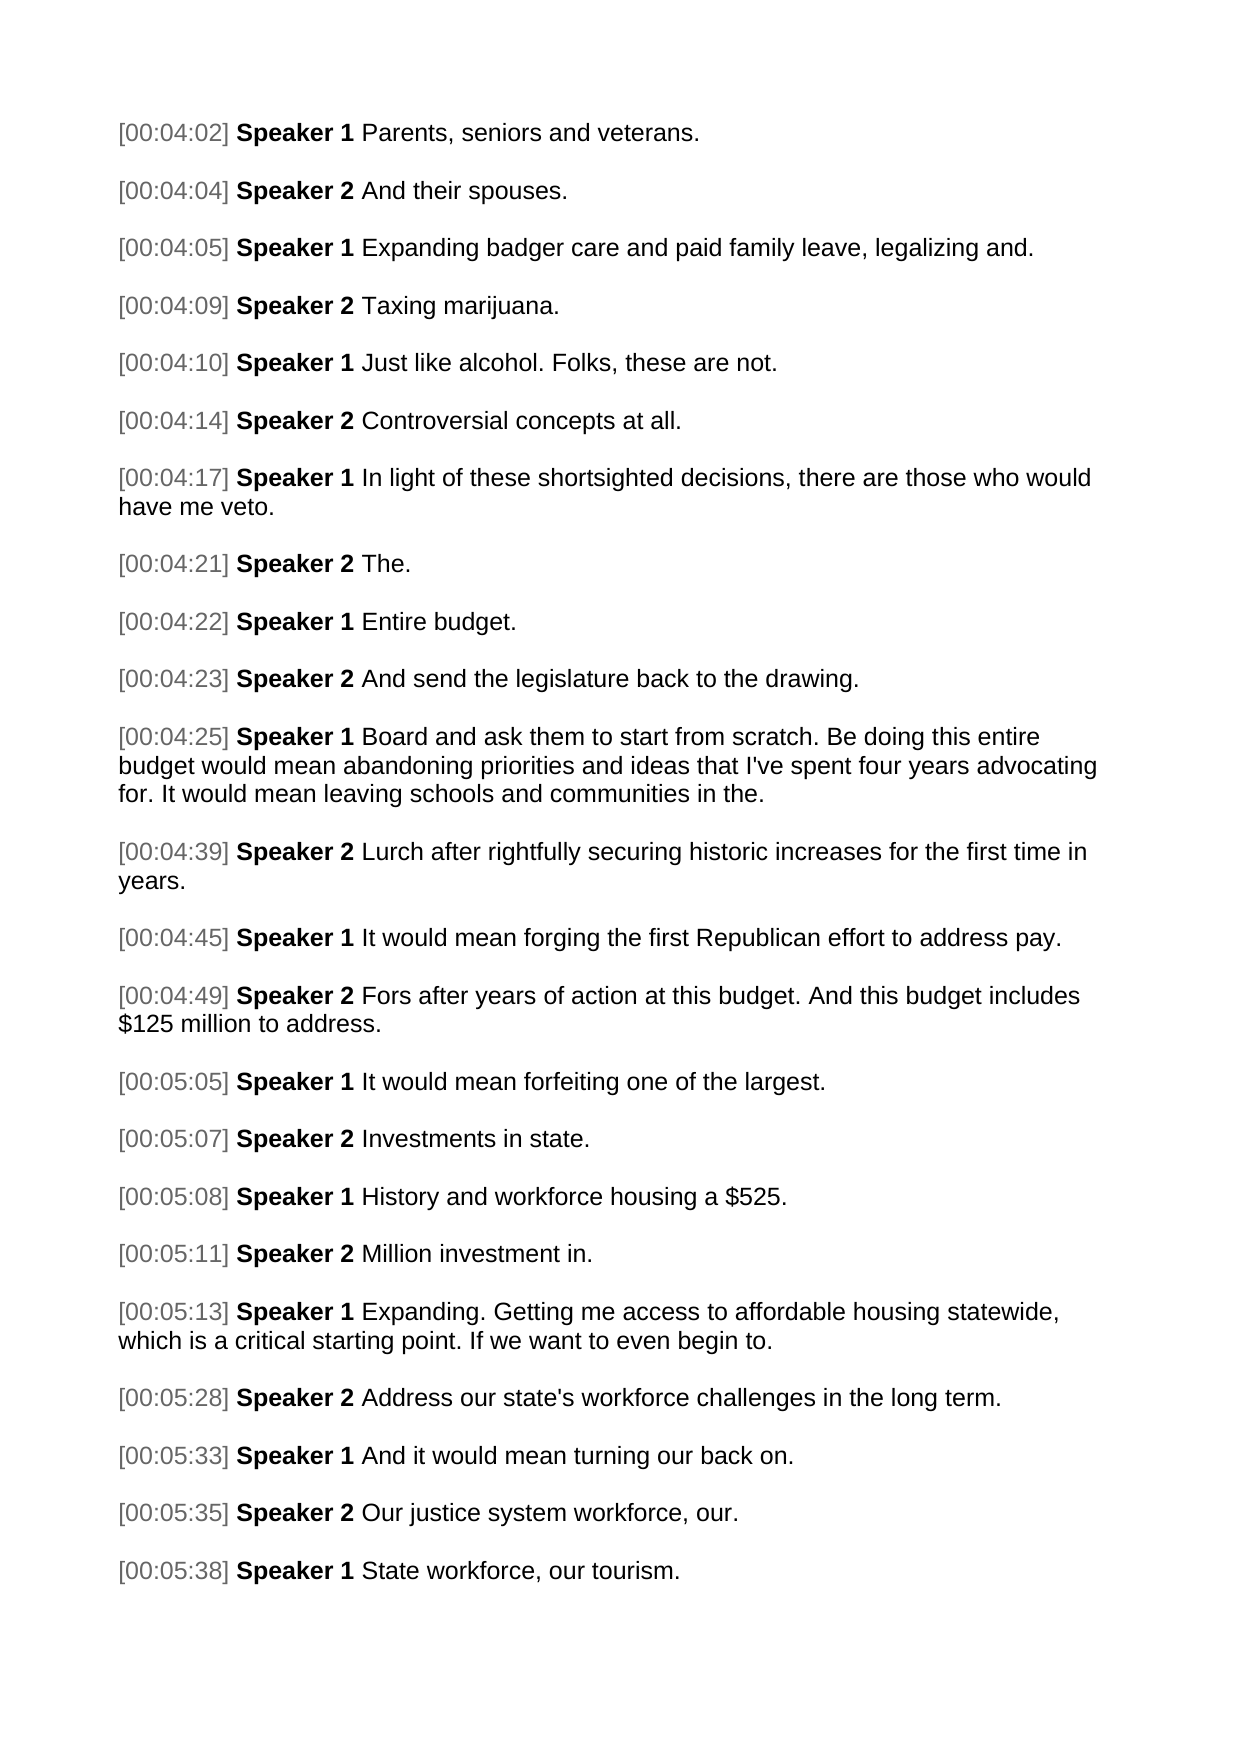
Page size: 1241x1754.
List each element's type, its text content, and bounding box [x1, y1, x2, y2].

text [00:04:39] Speaker 2 Lurch after rightfully securing historic increases for the first time in years. [118, 837, 1122, 894]
text [00:04:22] Speaker 1 Entire budget. [118, 607, 1122, 636]
text [00:04:49] Speaker 2 Fors after years of action at this budget. And this budget includes $125 million to address. [118, 981, 1122, 1038]
text [00:04:05] Speaker 1 Expanding badger care and paid family leave, legalizing and. [118, 233, 1122, 262]
text [00:04:21] Speaker 2 The. [118, 549, 1122, 578]
text [00:04:10] Speaker 1 Just like alcohol. Folks, these are not. [118, 348, 1122, 377]
text [00:05:28] Speaker 2 Address our state's workforce challenges in the long term. [118, 1383, 1122, 1412]
text [00:05:33] Speaker 1 And it would mean turning our back on. [118, 1441, 1122, 1469]
text [00:04:25] Speaker 1 Board and ask them to start from scratch. Be doing this entire budget would mean abandoning priorities and ideas that I've spent four years advocating for. It would mean leaving schools and communities in the. [118, 722, 1122, 808]
text [00:05:13] Speaker 1 Expanding. Getting me access to affordable housing statewide, which is a critical starting point. If we want to even begin to. [118, 1297, 1122, 1354]
text [00:05:38] Speaker 1 State workforce, our tourism. [118, 1556, 1122, 1584]
text [00:04:09] Speaker 2 Taxing marijuana. [118, 291, 1122, 319]
text [00:05:05] Speaker 1 It would mean forfeiting one of the largest. [118, 1067, 1122, 1096]
text [00:04:23] Speaker 2 And send the legislature back to the drawing. [118, 664, 1122, 693]
text [00:05:11] Speaker 2 Million investment in. [118, 1239, 1122, 1268]
text [00:04:45] Speaker 1 It would mean forging the first Republican effort to address pay. [118, 923, 1122, 952]
text [00:05:07] Speaker 2 Investments in state. [118, 1124, 1122, 1153]
text [00:04:02] Speaker 1 Parents, seniors and veterans. [118, 118, 1122, 147]
text [00:04:17] Speaker 1 In light of these shortsighted decisions, there are those who would have me veto. [118, 463, 1122, 521]
text [00:04:04] Speaker 2 And their spouses. [118, 176, 1122, 204]
text [00:05:35] Speaker 2 Our justice system workforce, our. [118, 1498, 1122, 1527]
text [00:04:14] Speaker 2 Controversial concepts at all. [118, 406, 1122, 434]
text [00:05:08] Speaker 1 History and workforce housing a $525. [118, 1182, 1122, 1211]
